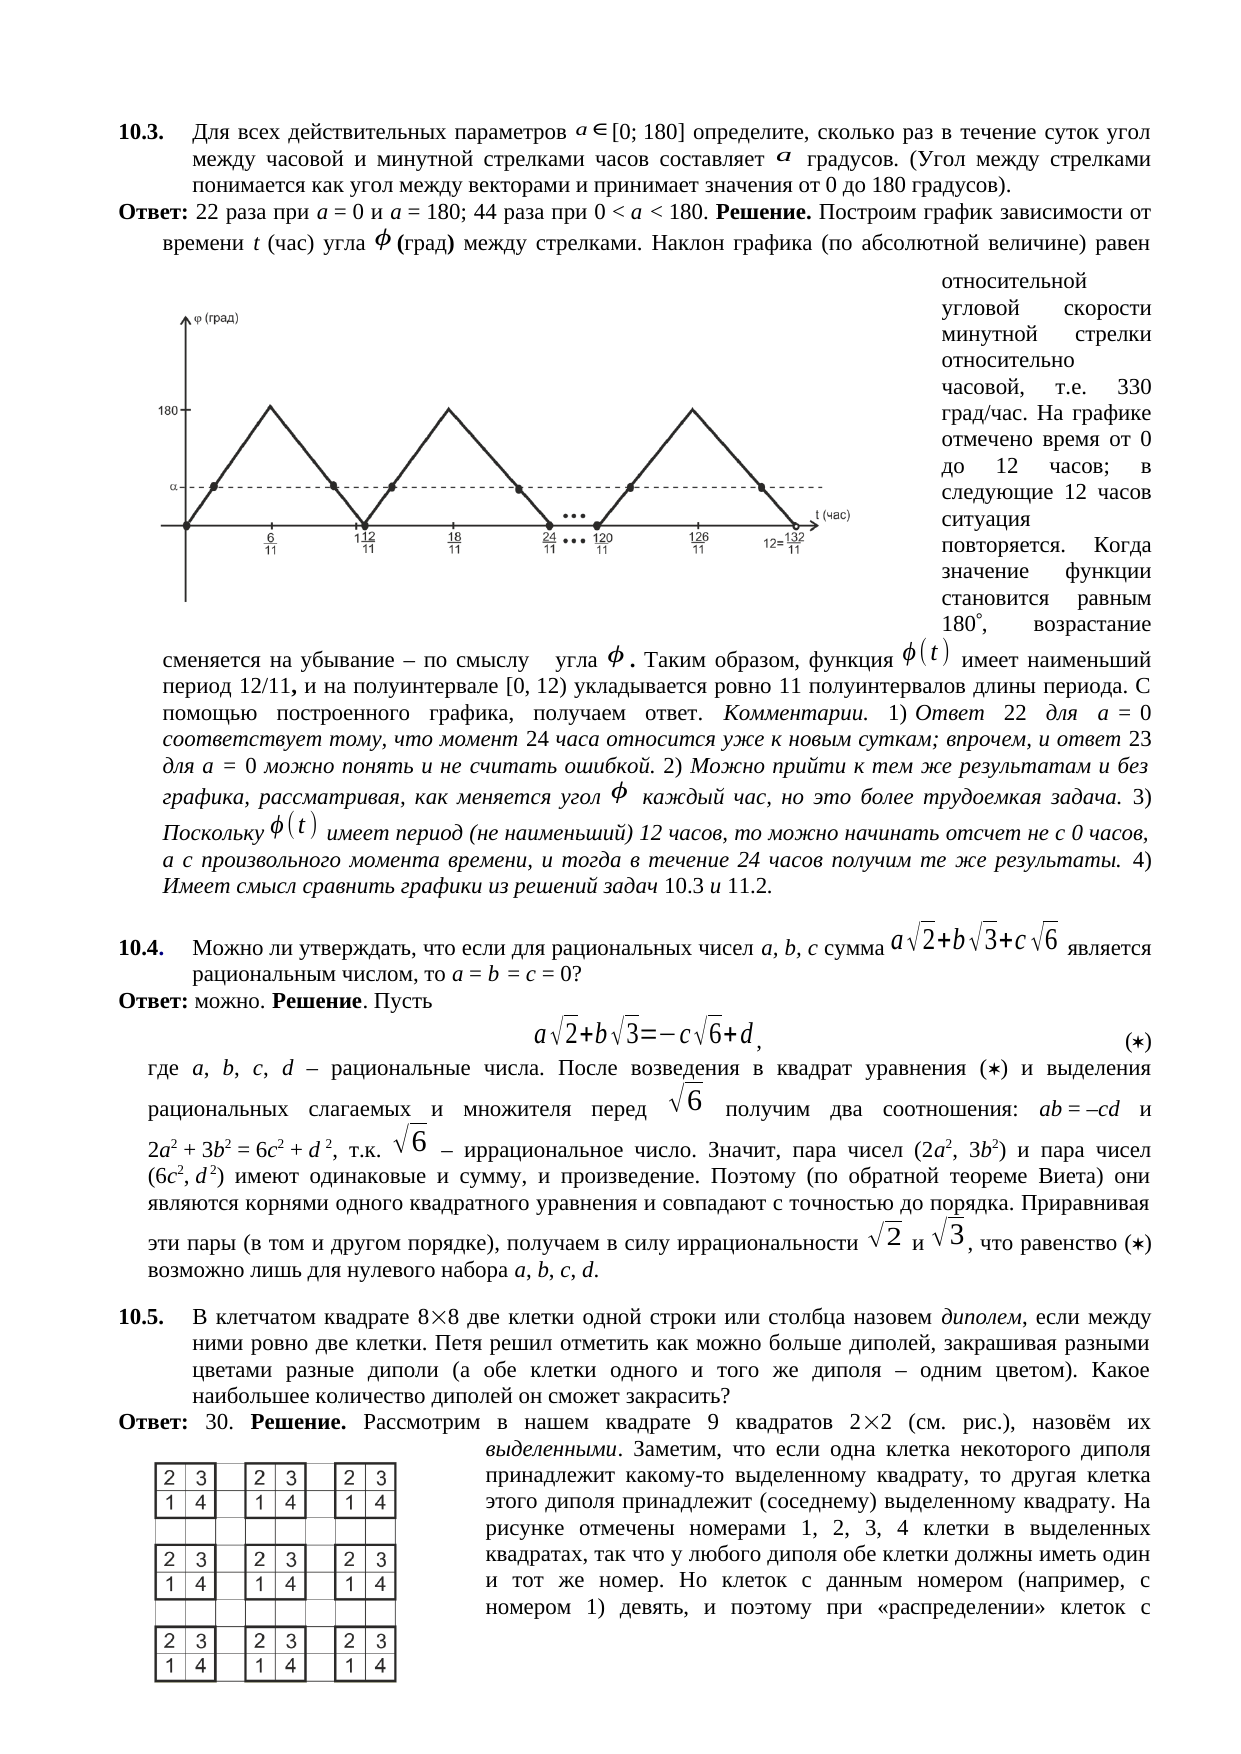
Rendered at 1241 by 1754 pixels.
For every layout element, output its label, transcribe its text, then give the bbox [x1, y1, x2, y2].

text 10.4. Можно ли утверждать, что если для рациональных чисел a, b, c сумма является рациональным числом, то a = b = с = 0? [118, 919, 1152, 987]
text Ответ: можно. Решение. Пусть [118, 987, 1152, 1013]
text 10.3. Для всех действительных параметров [0; 180] определите, сколько раз в течение суток угол между часовой и минутной стрелками часов составляет градусов. (Угол между стрелками понимается как угол между векторами и принимает значения от 0 до 180 градусов). [118, 118, 1152, 198]
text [118, 1408, 1152, 1619]
text 10.5. В клетчатом квадрате 88 две клетки одной строки или столбца назовем диполем, если между ними ровно две клетки. Петя решил отметить как можно больше диполей, закрашивая разными цветами разные диполи (а обе клетки одного и того же диполя – одним цветом). Какое наибольшее количество диполей он сможет закрасить? [118, 1303, 1152, 1408]
picture [127, 1440, 438, 1721]
text где a, b, c, d – рациональные числа. После возведения в квадрат уравнения () и выделения рациональных слагаемых и множителя перед получим два соотношения: ab = –cd и 2a2 + 3b2 = 6c2 + d 2, т.к. – иррациональное число. Значит, пара чисел (2a2, 3b2) и пара чисел (6c2, d 2) имеют одинаковые и сумму, и произведение. Поэтому (по обратной теореме Виета) они являются корнями одного квадратного уравнения и совпадают с точностью до порядка. Приравнивая эти пары (в том и другом порядке), получаем в силу иррациональности и , что равенство () возможно лишь для нулевого набора a, b, c, d. [148, 1054, 1152, 1282]
text , () [118, 1013, 1152, 1054]
picture [130, 288, 879, 623]
